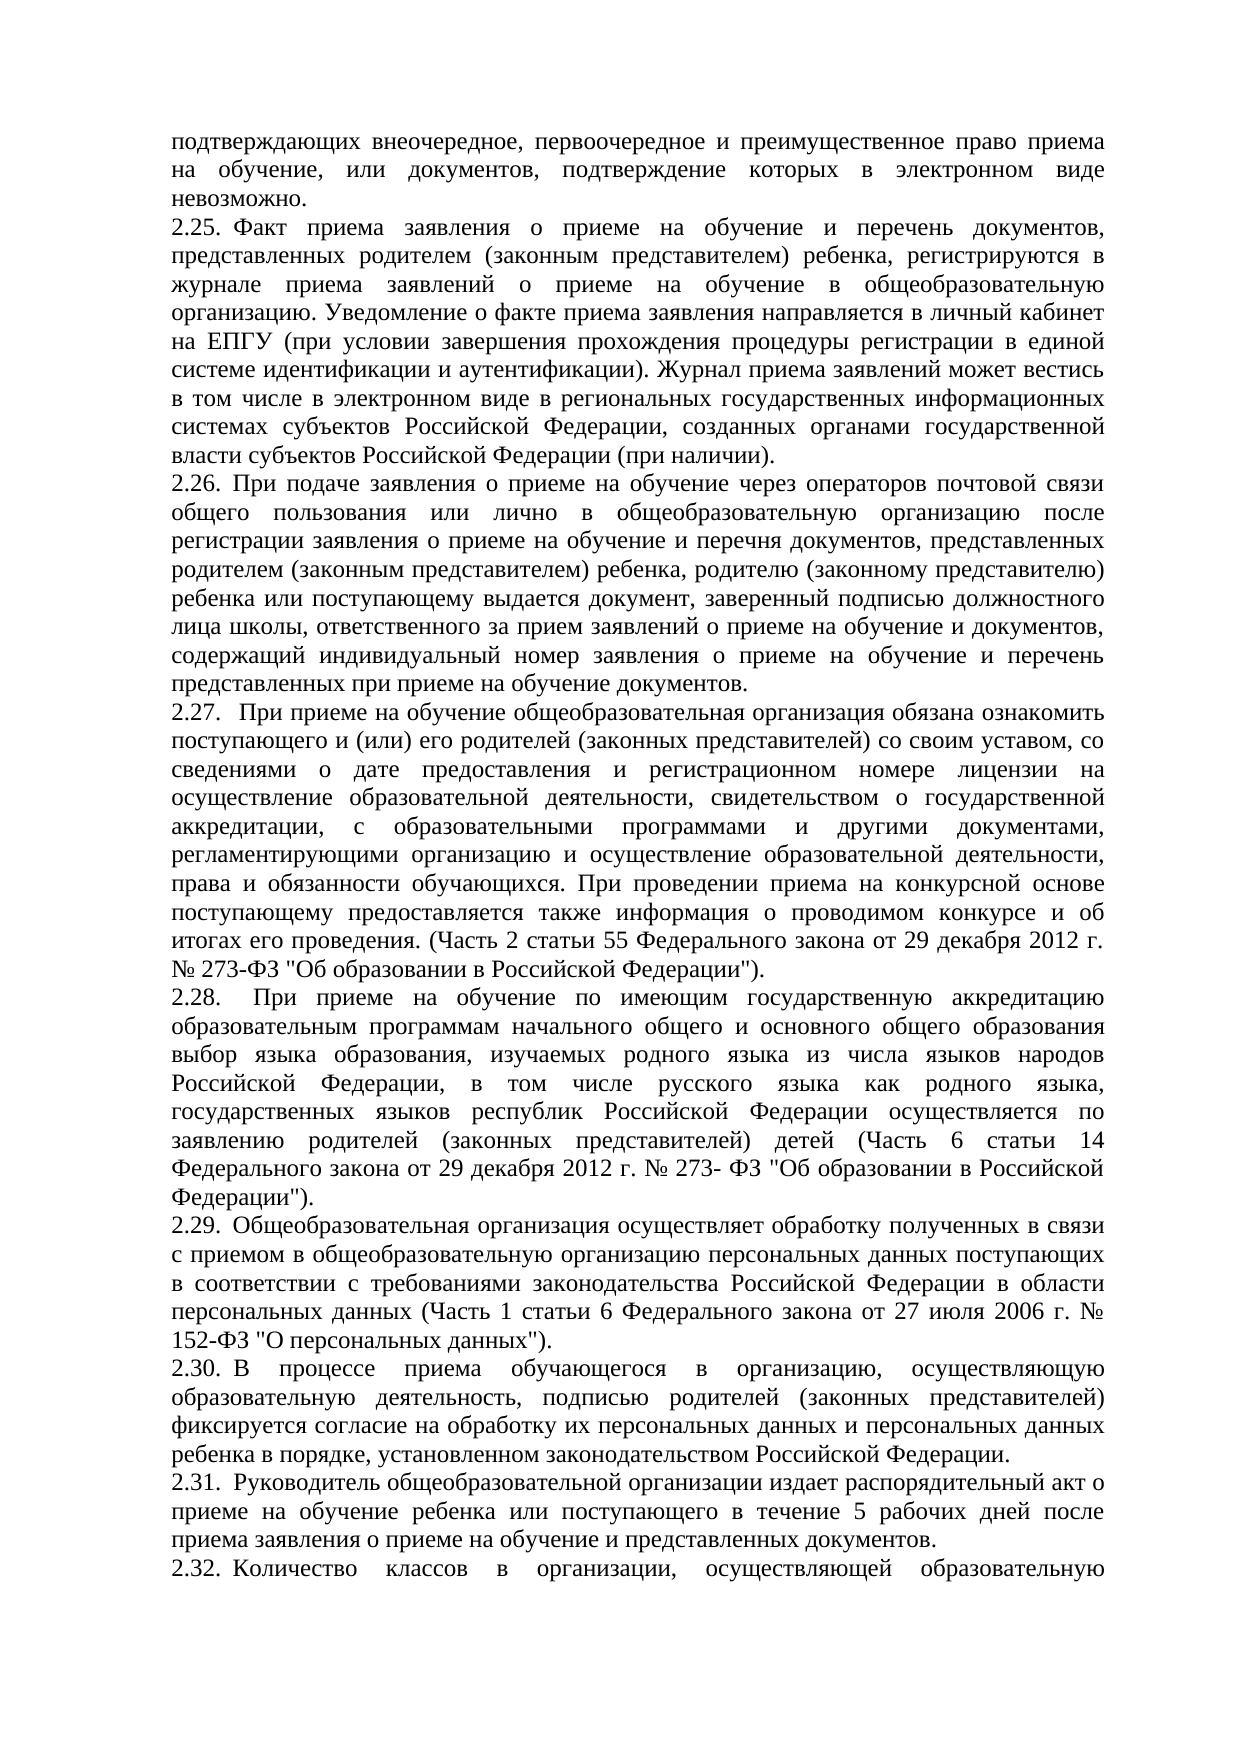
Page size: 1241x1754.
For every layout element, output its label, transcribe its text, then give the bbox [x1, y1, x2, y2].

list В процессе приема обучающегося в организацию, осуществляющую образовательную деятельность, подписью родителей (законных представителей) фиксируется согласие на обработку их персональных данных и персональных данных ребенка в порядке, установленном законодательством Российской Федерации. [171, 1354, 1105, 1468]
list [171, 127, 1105, 212]
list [171, 1554, 1105, 1582]
list Общеобразовательная организация осуществляет обработку полученных в связи с приемом в общеобразовательную организацию персональных данных поступающих в соответствии с требованиями законодательства Российской Федерации в области персональных данных (Часть 1 статьи 6 Федерального закона от 27 июля 2006 г. № 152-ФЗ "О персональных данных"). [171, 1211, 1105, 1354]
list Факт приема заявления о приеме на обучение и перечень документов, представленных родителем (законным представителем) ребенка, регистрируются в журнале приема заявлений о приеме на обучение в общеобразовательную организацию. Уведомление о факте приема заявления направляется в личный кабинет на ЕПГУ (при условии завершения прохождения процедуры регистрации в единой системе идентификации и аутентификации). Журнал приема заявлений может вестись в том числе в электронном виде в региональных государственных информационных системах субъектов Российской Федерации, созданных органами государственной власти субъектов Российской Федерации (при наличии). [171, 212, 1105, 469]
list При подаче заявления о приеме на обучение через операторов почтовой связи общего пользования или лично в общеобразовательную организацию после регистрации заявления о приеме на обучение и перечня документов, представленных родителем (законным представителем) ребенка, родителю (законному представителю) ребенка или поступающему выдается документ, заверенный подписью должностного лица школы, ответственного за прием заявлений о приеме на обучение и документов, содержащий индивидуальный номер заявления о приеме на обучение и перечень представленных при приеме на обучение документов. [171, 469, 1105, 697]
list При приеме на обучение по имеющим государственную аккредитацию образовательным программам начального общего и основного общего образования выбор языка образования, изучаемых родного языка из числа языков народов Российской Федерации, в том числе русского языка как родного языка, государственных языков республик Российской Федерации осуществляется по заявлению родителей (законных представителей) детей (Часть 6 статьи 14 Федерального закона от 29 декабря 2012 г. № 273- ФЗ "Об образовании в Российской Федерации"). [171, 983, 1105, 1211]
list При приеме на обучение общеобразовательная организация обязана ознакомить поступающего и (или) его родителей (законных представителей) со своим уставом, со сведениями о дате предоставления и регистрационном номере лицензии на осуществление образовательной деятельности, свидетельством о государственной аккредитации, с образовательными программами и другими документами, регламентирующими организацию и осуществление образовательной деятельности, права и обязанности обучающихся. При проведении приема на конкурсной основе поступающему предоставляется также информация о проводимом конкурсе и об итогах его проведения. (Часть 2 статьи 55 Федерального закона от 29 декабря 2012 г. № 273-ФЗ "Об образовании в Российской Федерации"). [171, 697, 1105, 983]
list Руководитель общеобразовательной организации издает распорядительный акт о приеме на обучение ребенка или поступающего в течение 5 рабочих дней после приема заявления о приеме на обучение и представленных документов. [171, 1468, 1105, 1554]
